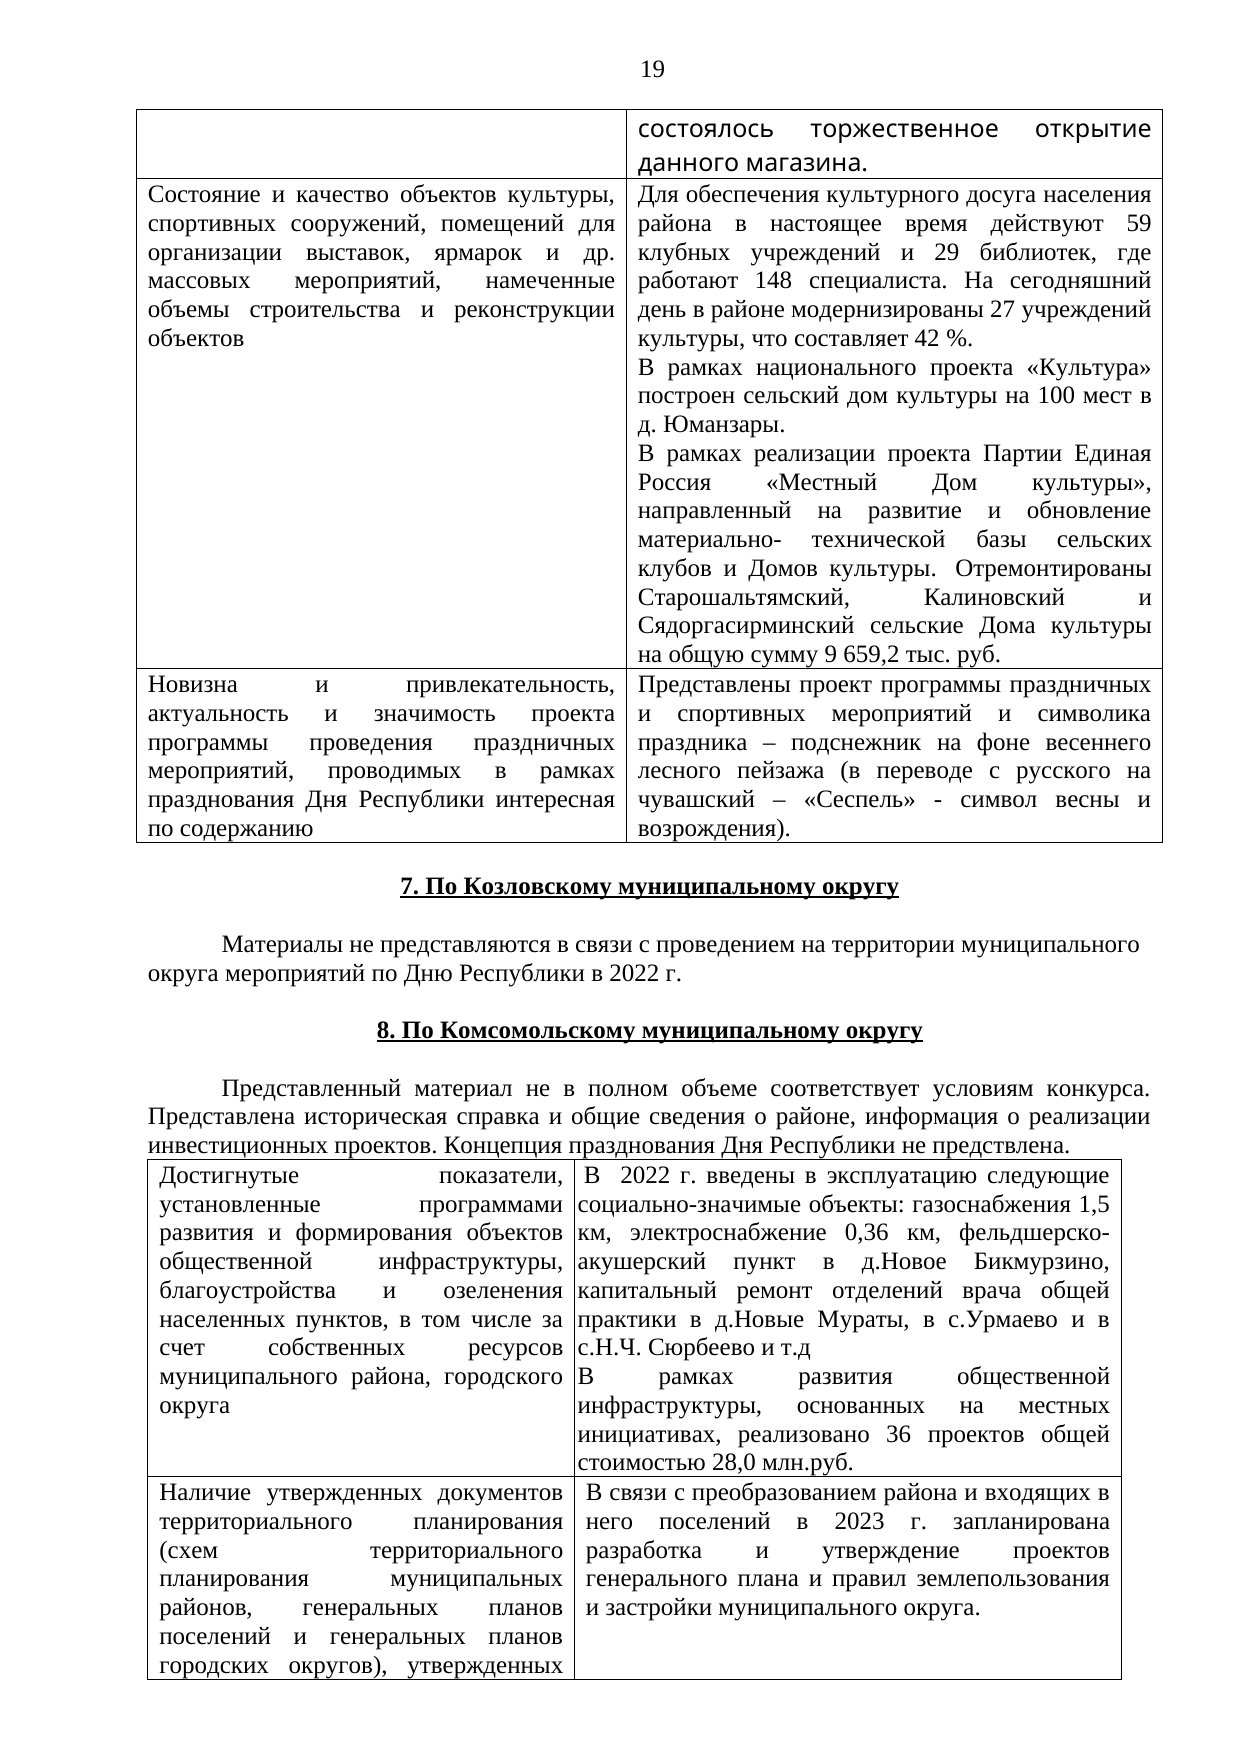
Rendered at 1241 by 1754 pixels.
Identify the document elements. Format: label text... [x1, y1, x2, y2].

text Представленный материал не в полном объеме соответствует условиям конкурса. Представлена историческая справка и общие сведения о районе, информация о реализации инвестиционных проектов. Концепция празднования Дня Республики не предствлена. [148, 1073, 1152, 1159]
table_cell Представлены проект программы праздничных и спортивных мероприятий и символика праздника – подснежник на фоне весеннего лесного пейзажа (в переводе с русского на чувашский – «Cеспель» - символ весны и возрождения). [627, 669, 1162, 842]
text 8. По Комсомольскому муниципальному округу [148, 1015, 1152, 1044]
table_header Достигнутые показатели, установленные программами развития и формирования объектов общественной инфраструктуры, благоустройства и озеленения населенных пунктов, в том числе за счет собственных ресурсов муниципального района, городского округа [148, 1160, 574, 1476]
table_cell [137, 110, 626, 178]
table_cell Новизна и привлекательность, актуальность и значимость проекта программы проведения праздничных мероприятий, проводимых в рамках празднования Дня Республики интересная по содержанию [137, 669, 626, 842]
text Материалы не представляются в связи с проведением на территории муниципального округа мероприятий по Дню Республики в 2022 г. [148, 929, 1152, 986]
table_cell Состояние и качество объектов культуры, спортивных сооружений, помещений для организации выставок, ярмарок и др. массовых мероприятий, намеченные объемы строительства и реконструкции объектов [137, 179, 626, 668]
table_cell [148, 1477, 574, 1678]
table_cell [627, 110, 1162, 178]
text 7. По Козловскому муниципальному округу [148, 871, 1152, 900]
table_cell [575, 1477, 1121, 1678]
table_header В 2022 г. введены в эксплуатацию следующие социально-значимые объекты: газоснабжения , электроснабжение 0,36 км, фельдшерско-акушерский пункт в д.Новое Бикмурзино, капитальный ремонт отделений врача общей практики в д.Новые Мураты, в с.Урмаево и в с.Н.Ч. Сюрбеево и т.д В рамках развития общественной инфраструктуры, основанных на местных инициативах, реализовано 36 проектов общей стоимостью 28,0 млн.руб. [575, 1160, 1121, 1476]
table_cell Для обеспечения культурного досуга населения района в настоящее время действуют 59 клубных учреждений и 29 библиотек, где работают 148 специалиста. На сегодняшний день в районе модернизированы 27 учреждений культуры, что составляет 42 %. В рамках национального проекта «Культура» построен сельский дом культуры на 100 мест в д. Юманзары. В рамках реализации проекта Партии Единая Россия «Местный Дом культуры», направленный на развитие и обновление материально- технической базы сельских клубов и Домов культуры. Отремонтированы Старошальтямский, Калиновский и Сядоргасирминский сельские Дома культуры на общую сумму 9 659,2 тыс. руб. [627, 179, 1162, 668]
